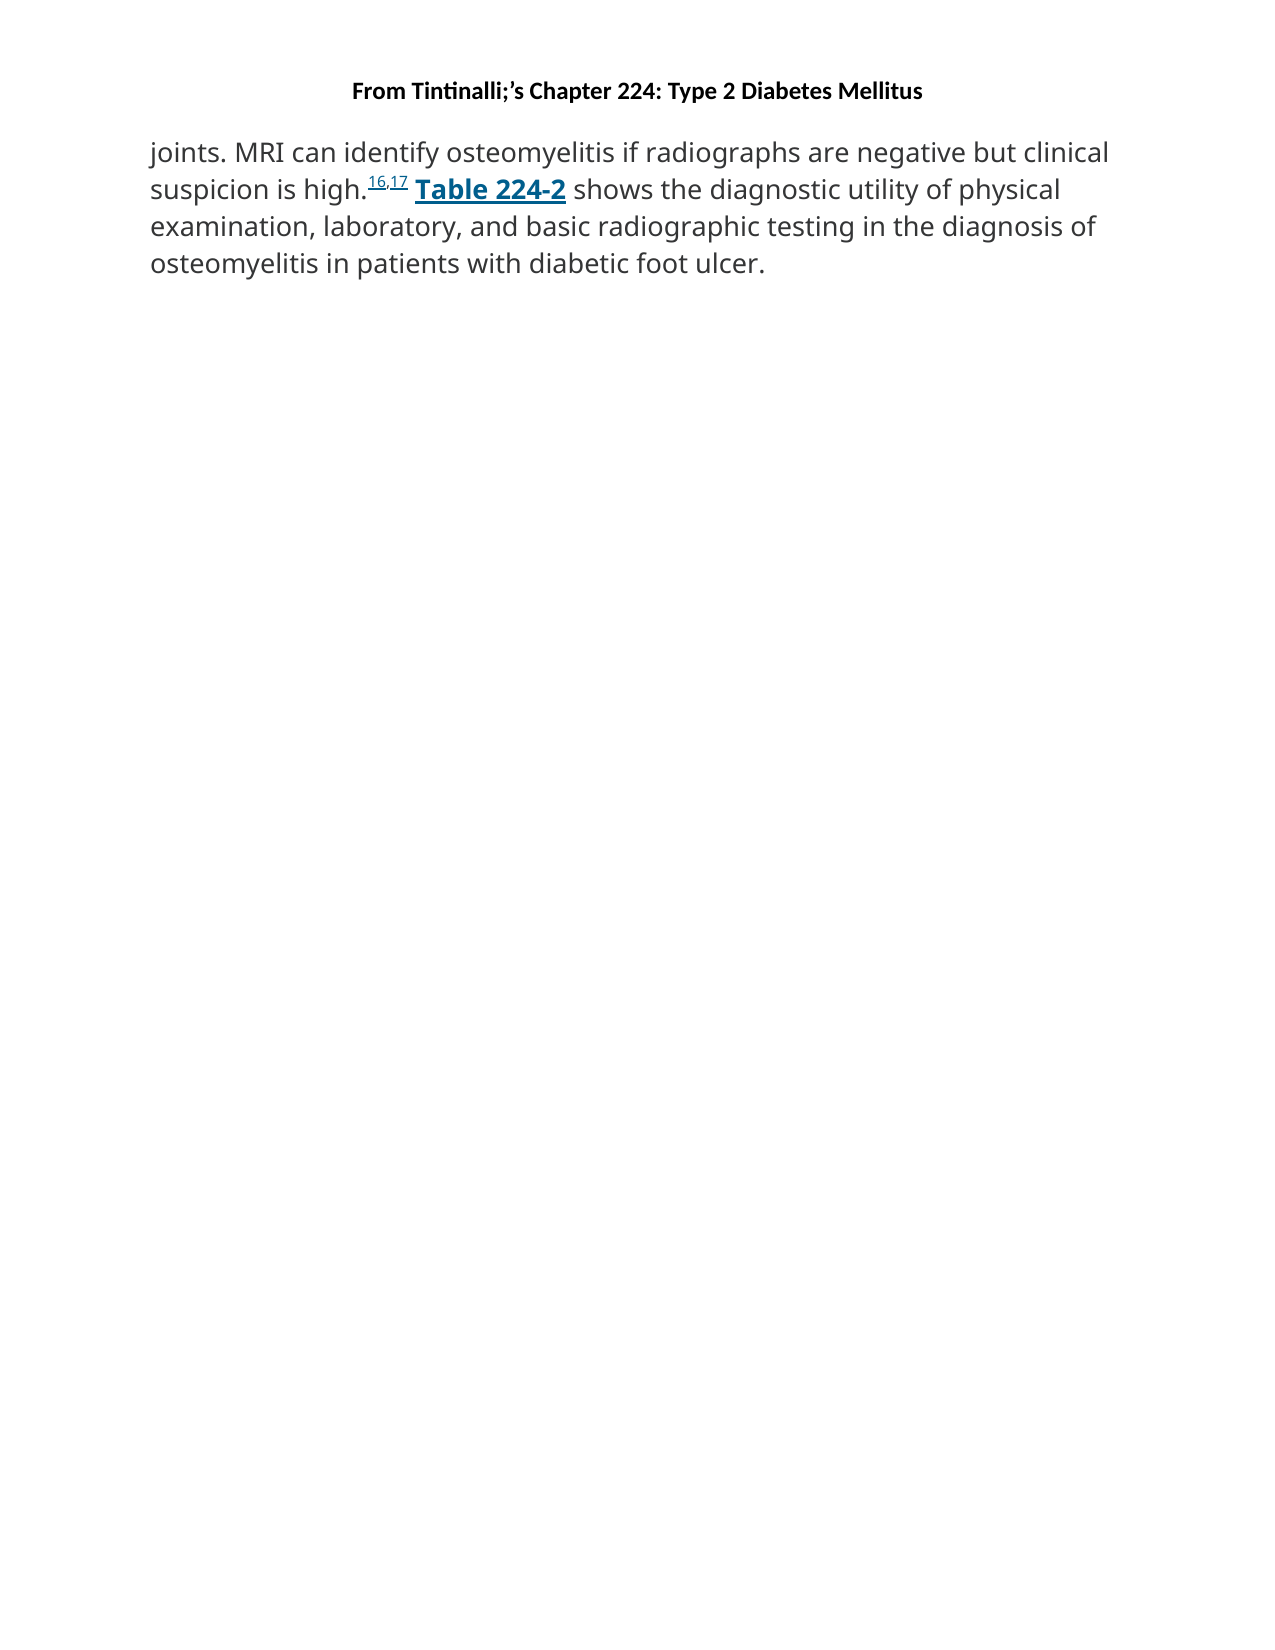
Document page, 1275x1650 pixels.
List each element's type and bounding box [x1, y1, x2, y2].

text [150, 133, 1125, 281]
